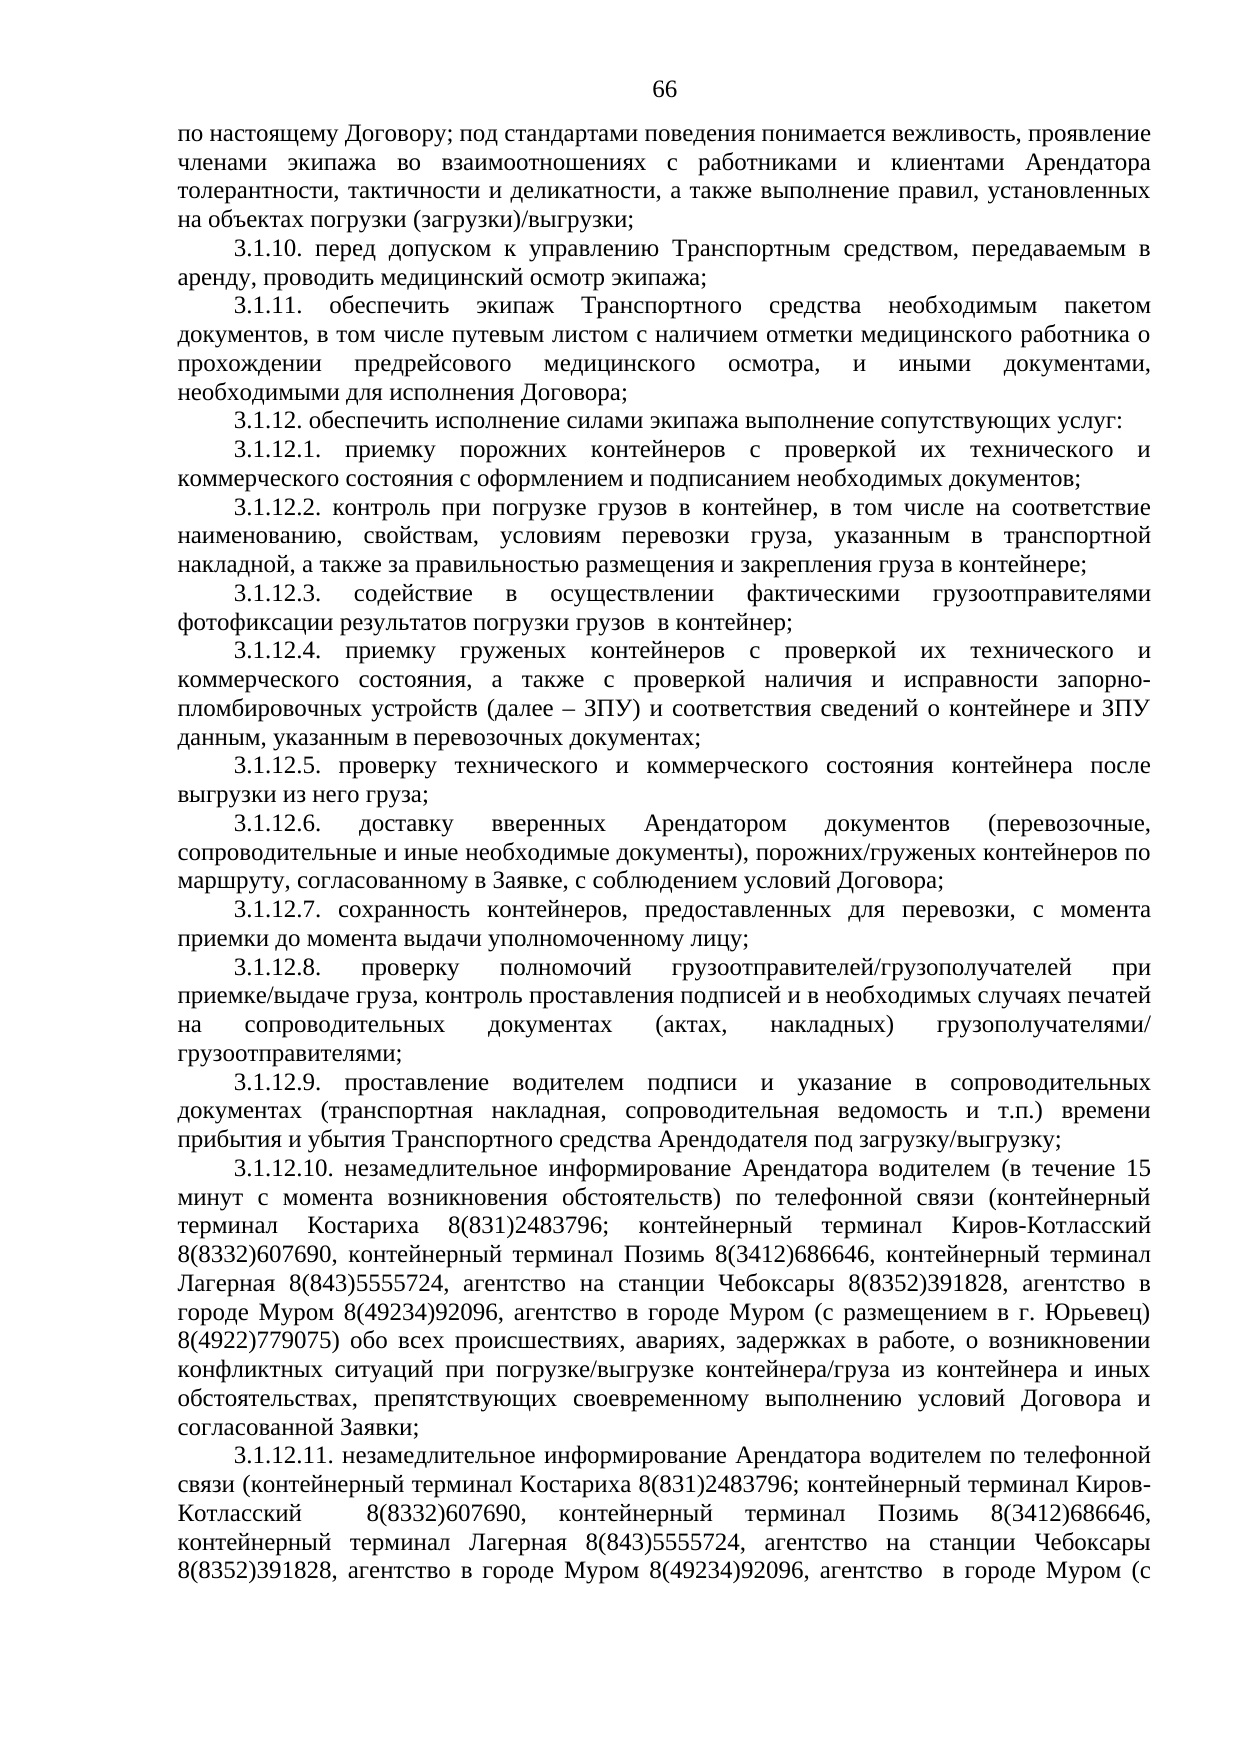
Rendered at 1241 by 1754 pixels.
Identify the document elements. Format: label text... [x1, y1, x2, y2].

text 3.1.10. перед допуском к управлению Транспортным средством, передаваемым в аренду, проводить медицинский осмотр экипажа; [177, 233, 1152, 291]
text 3.1.11. обеспечить экипаж Транспортного средства необходимым пакетом документов, в том числе путевым листом с наличием отметки медицинского работника о прохождении предрейсового медицинского осмотра, и иными документами, необходимыми для исполнения Договора; [177, 291, 1152, 406]
text 3.1.12.8. проверку полномочий грузоотправителей/грузополучателей при приемке/выдаче груза, контроль проставления подписей и в необходимых случаях печатей на сопроводительных документах (актах, накладных) грузополучателями/ грузоотправителями; [177, 952, 1152, 1067]
text 3.1.12.7. сохранность контейнеров, предоставленных для перевозки, с момента приемки до момента выдачи уполномоченному лицу; [177, 894, 1152, 952]
text 3.1.12.4. приемку груженых контейнеров с проверкой их технического и коммерческого состояния, а также с проверкой наличия и исправности запорно-пломбировочных устройств (далее – ЗПУ) и соответствия сведений о контейнере и ЗПУ данным, указанным в перевозочных документах; [177, 636, 1152, 751]
text 3.1.12.6. доставку вверенных Арендатором документов (перевозочные, сопроводительные и иные необходимые документы), порожних/груженых контейнеров по маршруту, согласованному в Заявке, с соблюдением условий Договора; [177, 808, 1152, 894]
text 3.1.12.3. содействие в осуществлении фактическими грузоотправителями фотофиксации результатов погрузки грузов в контейнер; [177, 578, 1152, 636]
text 3.1.12.10. незамедлительное информирование Арендатора водителем (в течение 15 минут с момента возникновения обстоятельств) по телефонной связи (контейнерный терминал Костариха 8(831)2483796; контейнерный терминал Киров-Котласский 8(8332)607690, контейнерный терминал Позимь 8(3412)686646, контейнерный терминал Лагерная 8(843)5555724, агентство на станции Чебоксары 8(8352)391828, агентство в городе Муром 8(49234)92096, агентство в городе Муром (с размещением в г. Юрьевец) 8(4922)779075) обо всех происшествиях, авариях, задержках в работе, о возникновении конфликтных ситуаций при погрузке/выгрузке контейнера/груза из контейнера и иных обстоятельствах, препятствующих своевременному выполнению условий Договора и согласованной Заявки; [177, 1153, 1152, 1441]
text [177, 1441, 1152, 1584]
text 3.1.12.2. контроль при погрузке грузов в контейнер, в том числе на соответствие наименованию, свойствам, условиям перевозки груза, указанным в транспортной накладной, а также за правильностью размещения и закрепления груза в контейнере; [177, 492, 1152, 578]
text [177, 118, 1152, 233]
text 3.1.12.1. приемку порожних контейнеров с проверкой их технического и коммерческого состояния с оформлением и подписанием необходимых документов; [177, 434, 1152, 492]
text 3.1.12.9. проставление водителем подписи и указание в сопроводительных документах (транспортная накладная, сопроводительная ведомость и т.п.) времени прибытия и убытия Транспортного средства Арендодателя под загрузку/выгрузку; [177, 1067, 1152, 1153]
text 3.1.12. обеспечить исполнение силами экипажа выполнение сопутствующих услуг: [177, 406, 1152, 434]
text 3.1.12.5. проверку технического и коммерческого состояния контейнера после выгрузки из него груза; [177, 751, 1152, 808]
